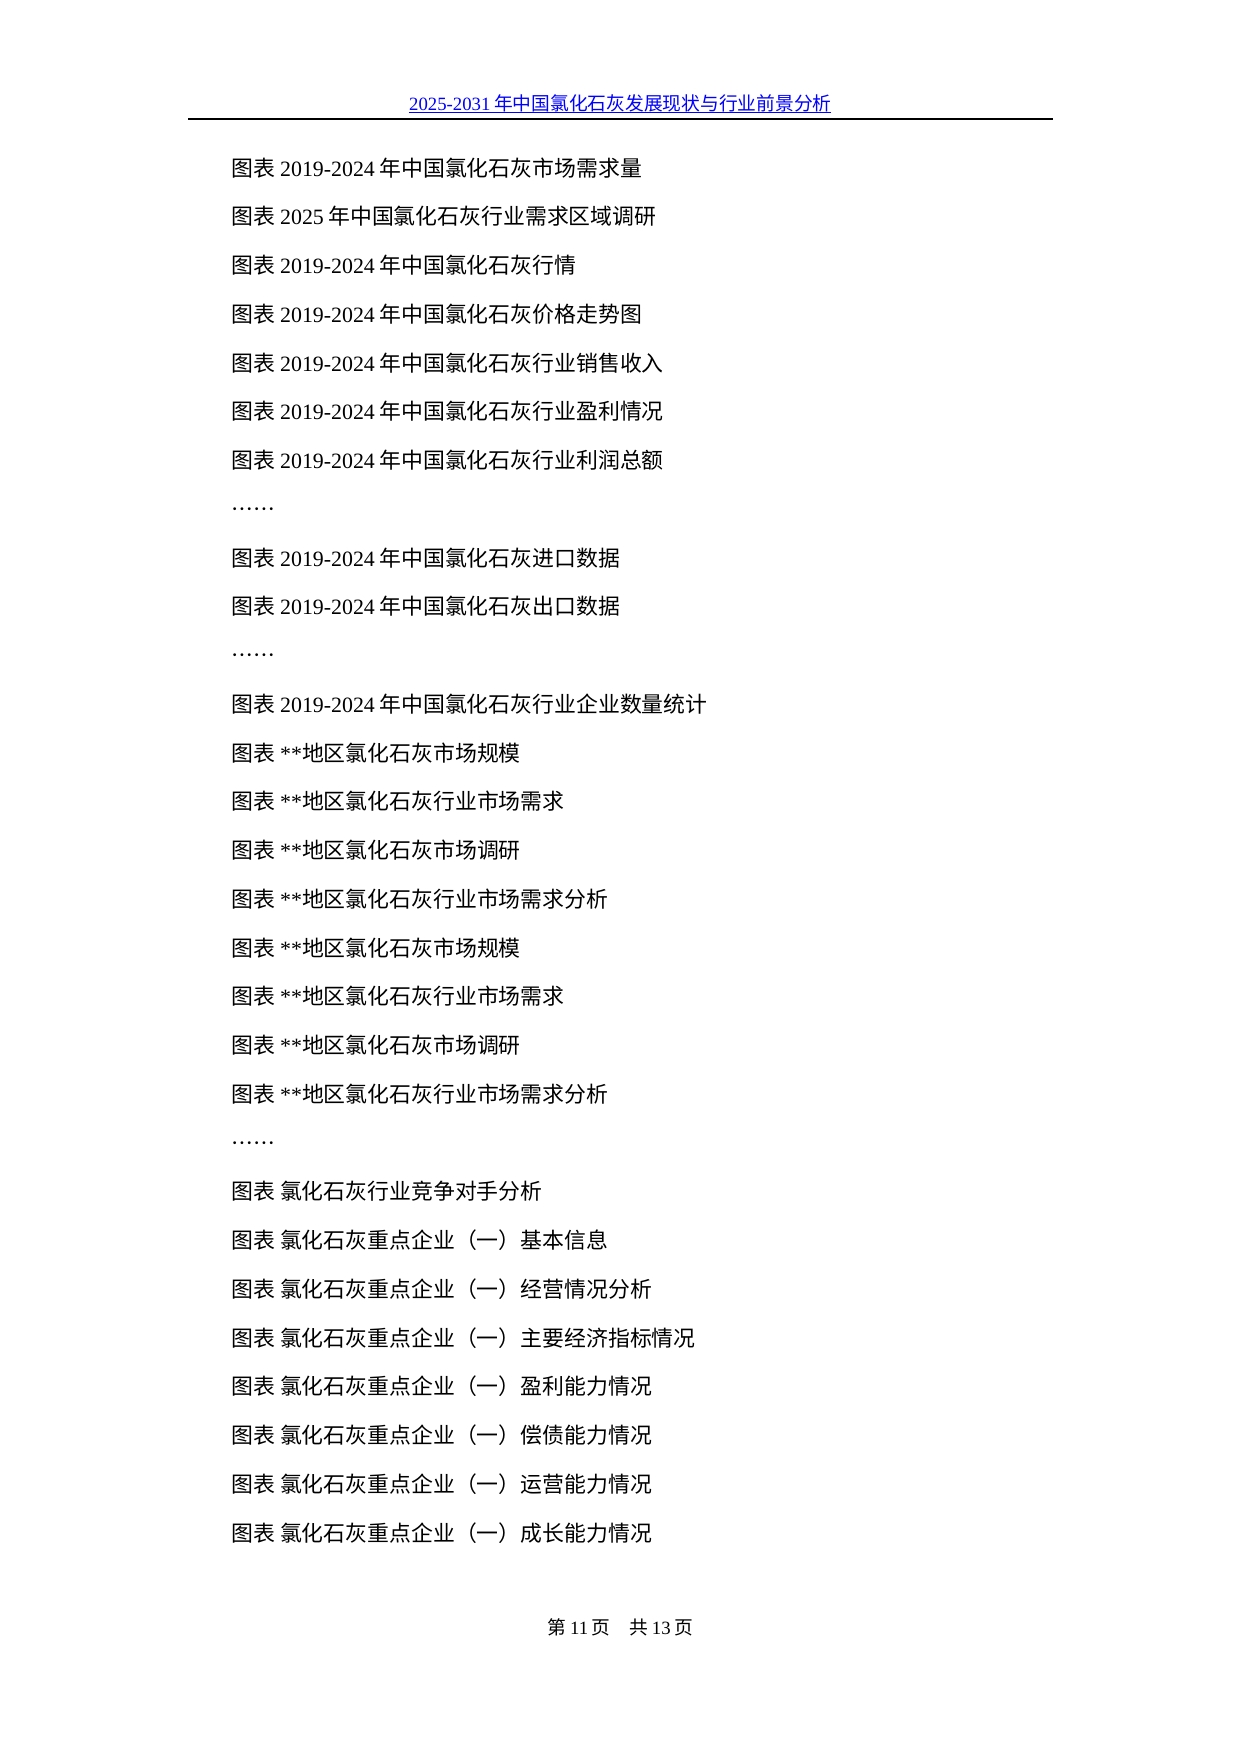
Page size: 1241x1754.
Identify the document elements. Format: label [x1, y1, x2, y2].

text [187, 150, 1053, 1548]
